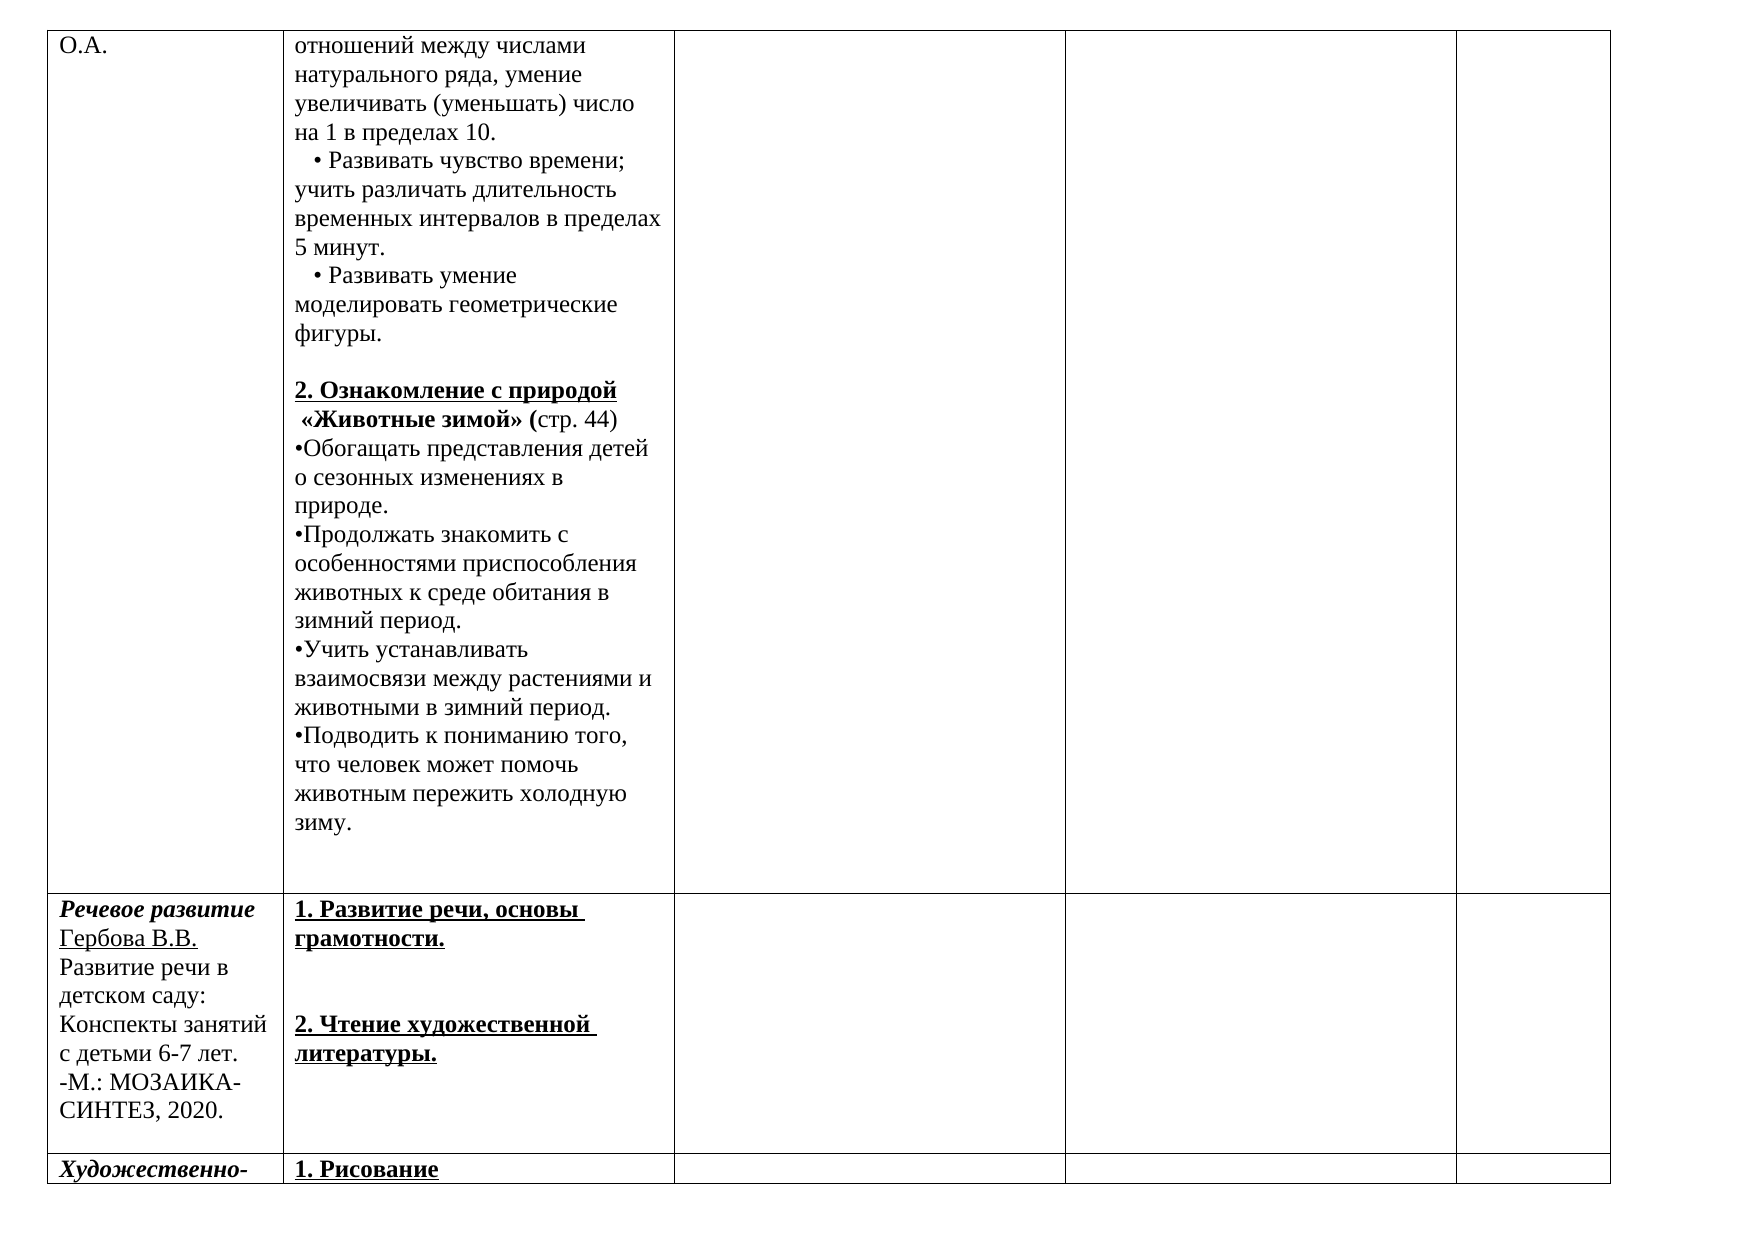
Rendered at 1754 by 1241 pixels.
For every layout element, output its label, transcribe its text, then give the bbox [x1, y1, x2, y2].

table_cell [675, 1154, 1065, 1183]
table_cell [1066, 894, 1456, 1153]
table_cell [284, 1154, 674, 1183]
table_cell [48, 1154, 283, 1183]
table_cell 1. Развитие речи, основы грамотности. 2. Чтение художественной литературы. [284, 894, 674, 1153]
table_cell [1066, 31, 1456, 893]
table_cell . [675, 31, 1065, 893]
table_cell [1457, 894, 1610, 1153]
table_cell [48, 31, 283, 893]
table_cell [675, 894, 1065, 1153]
table_cell [1457, 31, 1610, 893]
table_cell Речевое развитие Гербова В.В. Развитие речи в детском саду: Конспекты занятий с детьми 6-7 лет. -М.: МОЗАИКА-СИНТЕЗ, 2020. [48, 894, 283, 1153]
table_cell [1457, 1154, 1610, 1183]
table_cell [284, 31, 674, 893]
table_cell [1066, 1154, 1456, 1183]
